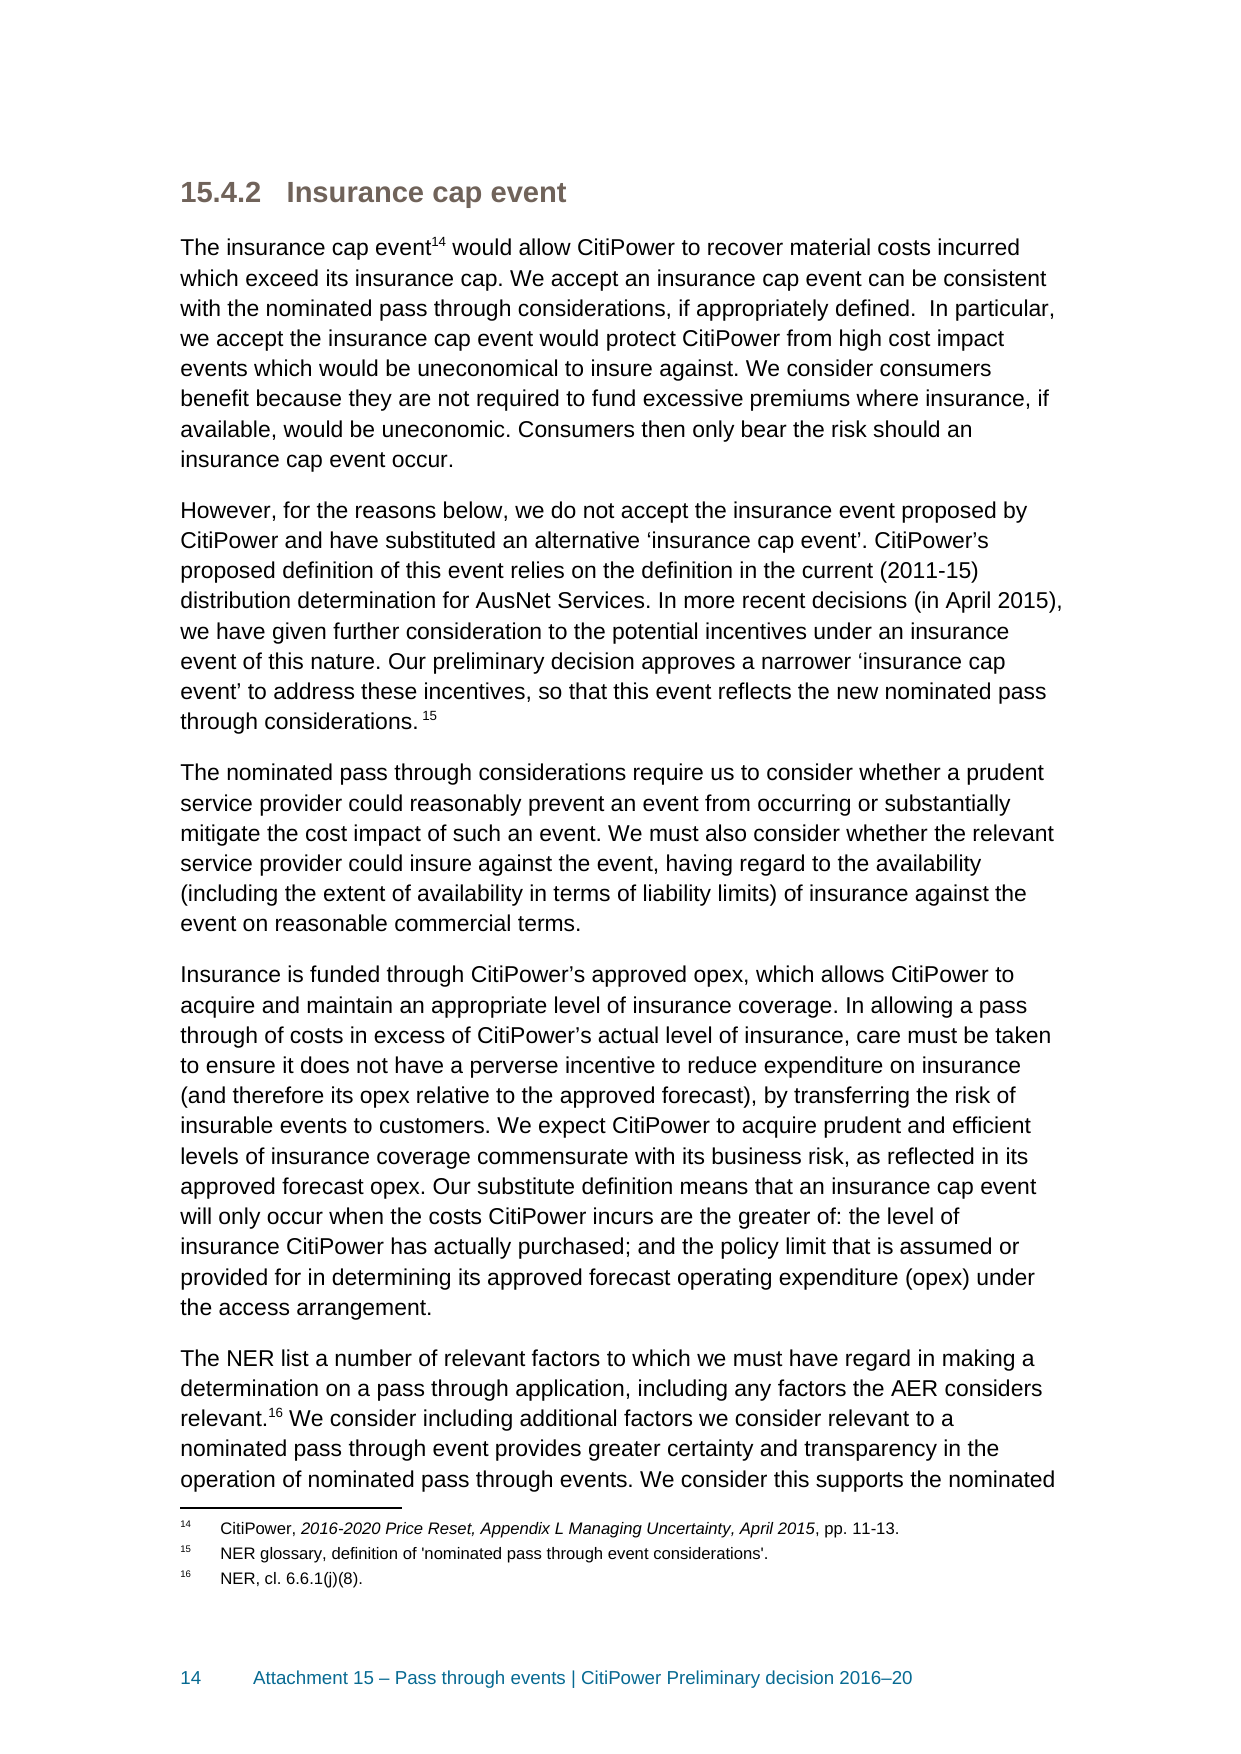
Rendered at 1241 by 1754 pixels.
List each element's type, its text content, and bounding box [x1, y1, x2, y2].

picture [724, 1674, 728, 1684]
picture [447, 1670, 451, 1684]
picture [541, 1674, 545, 1684]
text Insurance is funded through CitiPower’s approved opex, which allows CitiPower to acquire and maintain an appropriate level of insurance coverage. In allowing a pass through of costs in excess of CitiPower’s actual level of insurance, care must be taken to ensure it does not have a perverse incentive to reduce expenditure on insurance (and therefore its opex relative to the approved forecast), by transferring the risk of insurable events to customers. We expect CitiPower to acquire prudent and efficient levels of insurance coverage commensurate with its business risk, as reflected in its approved forecast opex. Our substitute definition means that an insurance cap event will only occur when the costs CitiPower incurs are the greater of: the level of insurance CitiPower has actually purchased; and the policy limit that is assumed or provided for in determining its approved forecast operating expenditure (opex) under the access arrangement. [180, 961, 1063, 1320]
picture [269, 1674, 273, 1684]
picture [824, 1674, 828, 1684]
picture [495, 1670, 499, 1684]
text The nominated pass through considerations require us to consider whether a prudent service provider could reasonably prevent an event from occurring or substantially mitigate the cost impact of such an event. We must also consider whether the relevant service provider could insure against the event, having regard to the availability (including the extent of availability in terms of liability limits) of insurance against the event on reasonable commercial terms. [180, 759, 1063, 937]
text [180, 1345, 1063, 1492]
subtitle Insurance cap event [180, 175, 1063, 208]
text The insurance cap event would allow CitiPower to recover material costs incurred which exceed its insurance cap. We accept an insurance cap event can be consistent with the nominated pass through considerations, if appropriately defined. In particular, we accept the insurance cap event would protect CitiPower from high cost impact events which would be uneconomical to insure against. We consider consumers benefit because they are not required to fund excessive premiums where insurance, if available, would be uneconomic. Consumers then only bear the risk should an insurance cap event occur. [180, 234, 1063, 472]
picture [296, 1670, 300, 1684]
text However, for the reasons below, we do not accept the insurance event proposed by CitiPower and have substituted an alternative ‘insurance cap event’. CitiPower’s proposed definition of this event relies on the definition in the current (2011-15) distribution determination for AusNet Services. In more recent decisions (in April 2015), we have given further consideration to the potential incentives under an insurance event of this nature. Our preliminary decision approves a narrower ‘insurance cap event’ to address these incentives, so that this event reflects the new nominated pass through considerations. [180, 497, 1063, 735]
